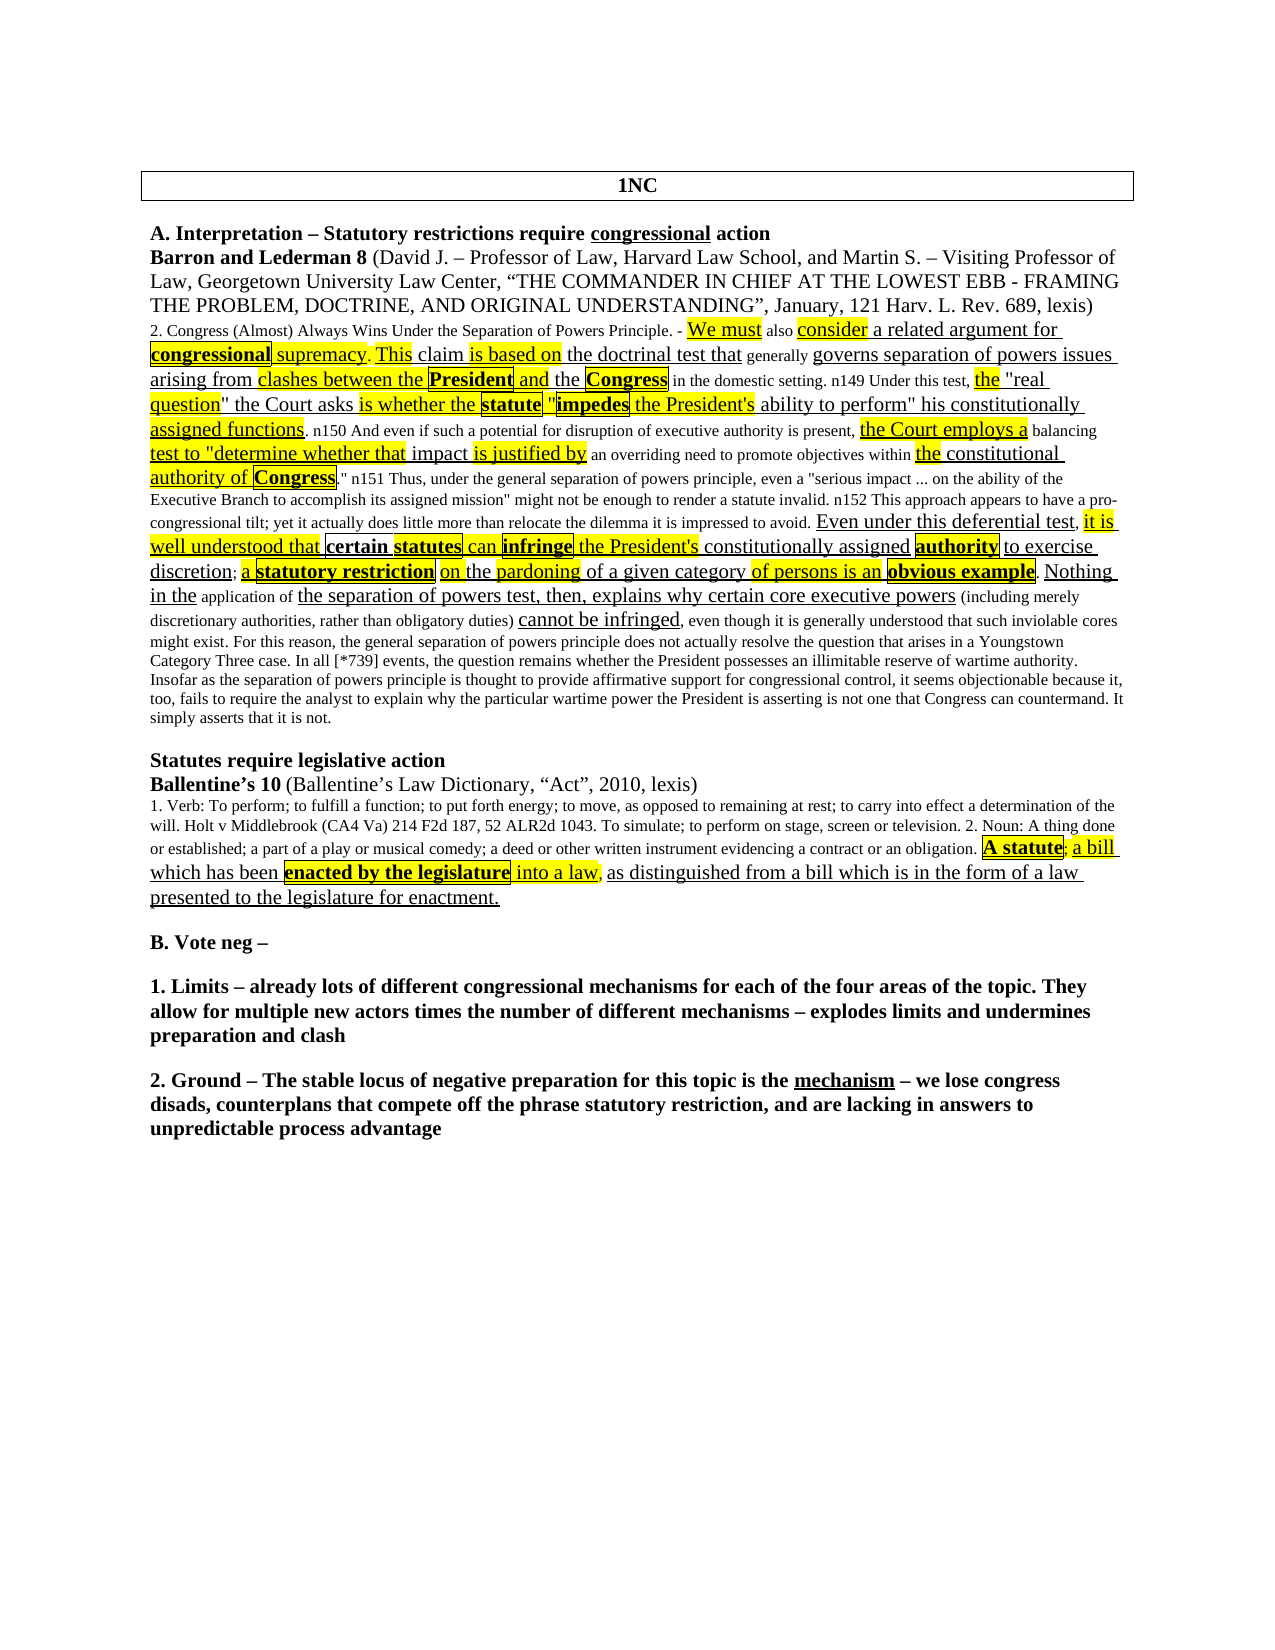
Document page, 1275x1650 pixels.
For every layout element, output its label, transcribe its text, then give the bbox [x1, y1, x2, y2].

subtitle 2. Ground – The stable locus of negative preparation for this topic is the mechanism – we lose congress disads, counterplans that compete off the phrase statutory restriction, and are lacking in answers to unpredictable process advantage [150, 1067, 1125, 1140]
subtitle 1NC [142, 172, 1133, 200]
subtitle Statutes require legislative action [150, 748, 1125, 772]
text 1. Verb: To perform; to fulfill a function; to put forth energy; to move, as opposed to remaining at rest; to carry into effect a determination of the will. Holt v Middlebrook (CA4 Va) 214 F2d 187, 52 ALR2d 1043. To simulate; to perform on stage, screen or television. 2. Noun: A thing done or established; a part of a play or musical comedy; a deed or other written instrument evidencing a contract or an obligation. A statute; a bill which has been enacted by the legislature into a law, as distinguished from a bill which is in the form of a law presented to the legislature for enactment. [150, 796, 1125, 909]
subtitle 1. Limits – already lots of different congressional mechanisms for each of the four areas of the topic. They allow for multiple new actors times the number of different mechanisms – explodes limits and undermines preparation and clash [150, 974, 1125, 1047]
text Ballentine’s 10 (Ballentine’s Law Dictionary, “Act”, 2010, lexis) [150, 772, 1125, 796]
subtitle A. Interpretation – Statutory restrictions require congressional action [150, 221, 1125, 245]
text Barron and Lederman 8 (David J. – Professor of Law, Harvard Law School, and Martin S. – Visiting Professor of Law, Georgetown University Law Center, “THE COMMANDER IN CHIEF AT THE LOWEST EBB - FRAMING THE PROBLEM, DOCTRINE, AND ORIGINAL UNDERSTANDING”, January, 121 Harv. L. Rev. 689, lexis) [150, 245, 1125, 317]
text 2. Congress (Almost) Always Wins Under the Separation of Powers Principle. - We must also consider a related argument for congressional supremacy. This claim is based on the doctrinal test that generally governs separation of powers issues arising from clashes between the President and the Congress in the domestic setting. n149 Under this test, the "real question" the Court asks is whether the statute "impedes the President's ability to perform" his constitutionally assigned functions. n150 And even if such a potential for disruption of executive authority is present, the Court employs a balancing test to "determine whether that impact is justified by an overriding need to promote objectives within the constitutional authority of Congress." n151 Thus, under the general separation of powers principle, even a "serious impact ... on the ability of the Executive Branch to accomplish its assigned mission" might not be enough to render a statute invalid. n152 This approach appears to have a pro-congressional tilt; yet it actually does little more than relocate the dilemma it is impressed to avoid. Even under this deferential test, it is well understood that certain statutes can infringe the President's constitutionally assigned authority to exercise discretion; a statutory restriction on the pardoning of a given category of persons is an obvious example. Nothing in the application of the separation of powers test, then, explains why certain core executive powers (including merely discretionary authorities, rather than obligatory duties) cannot be infringed, even though it is generally understood that such inviolable cores might exist. For this reason, the general separation of powers principle does not actually resolve the question that arises in a Youngstown Category Three case. In all [*739] events, the question remains whether the President possesses an illimitable reserve of wartime authority. Insofar as the separation of powers principle is thought to provide affirmative support for congressional control, it seems objectionable because it, too, fails to require the analyst to explain why the particular wartime power the President is asserting is not one that Congress can countermand. It simply asserts that it is not. [150, 317, 1125, 727]
subtitle B. Vote neg – [150, 929, 1125, 954]
